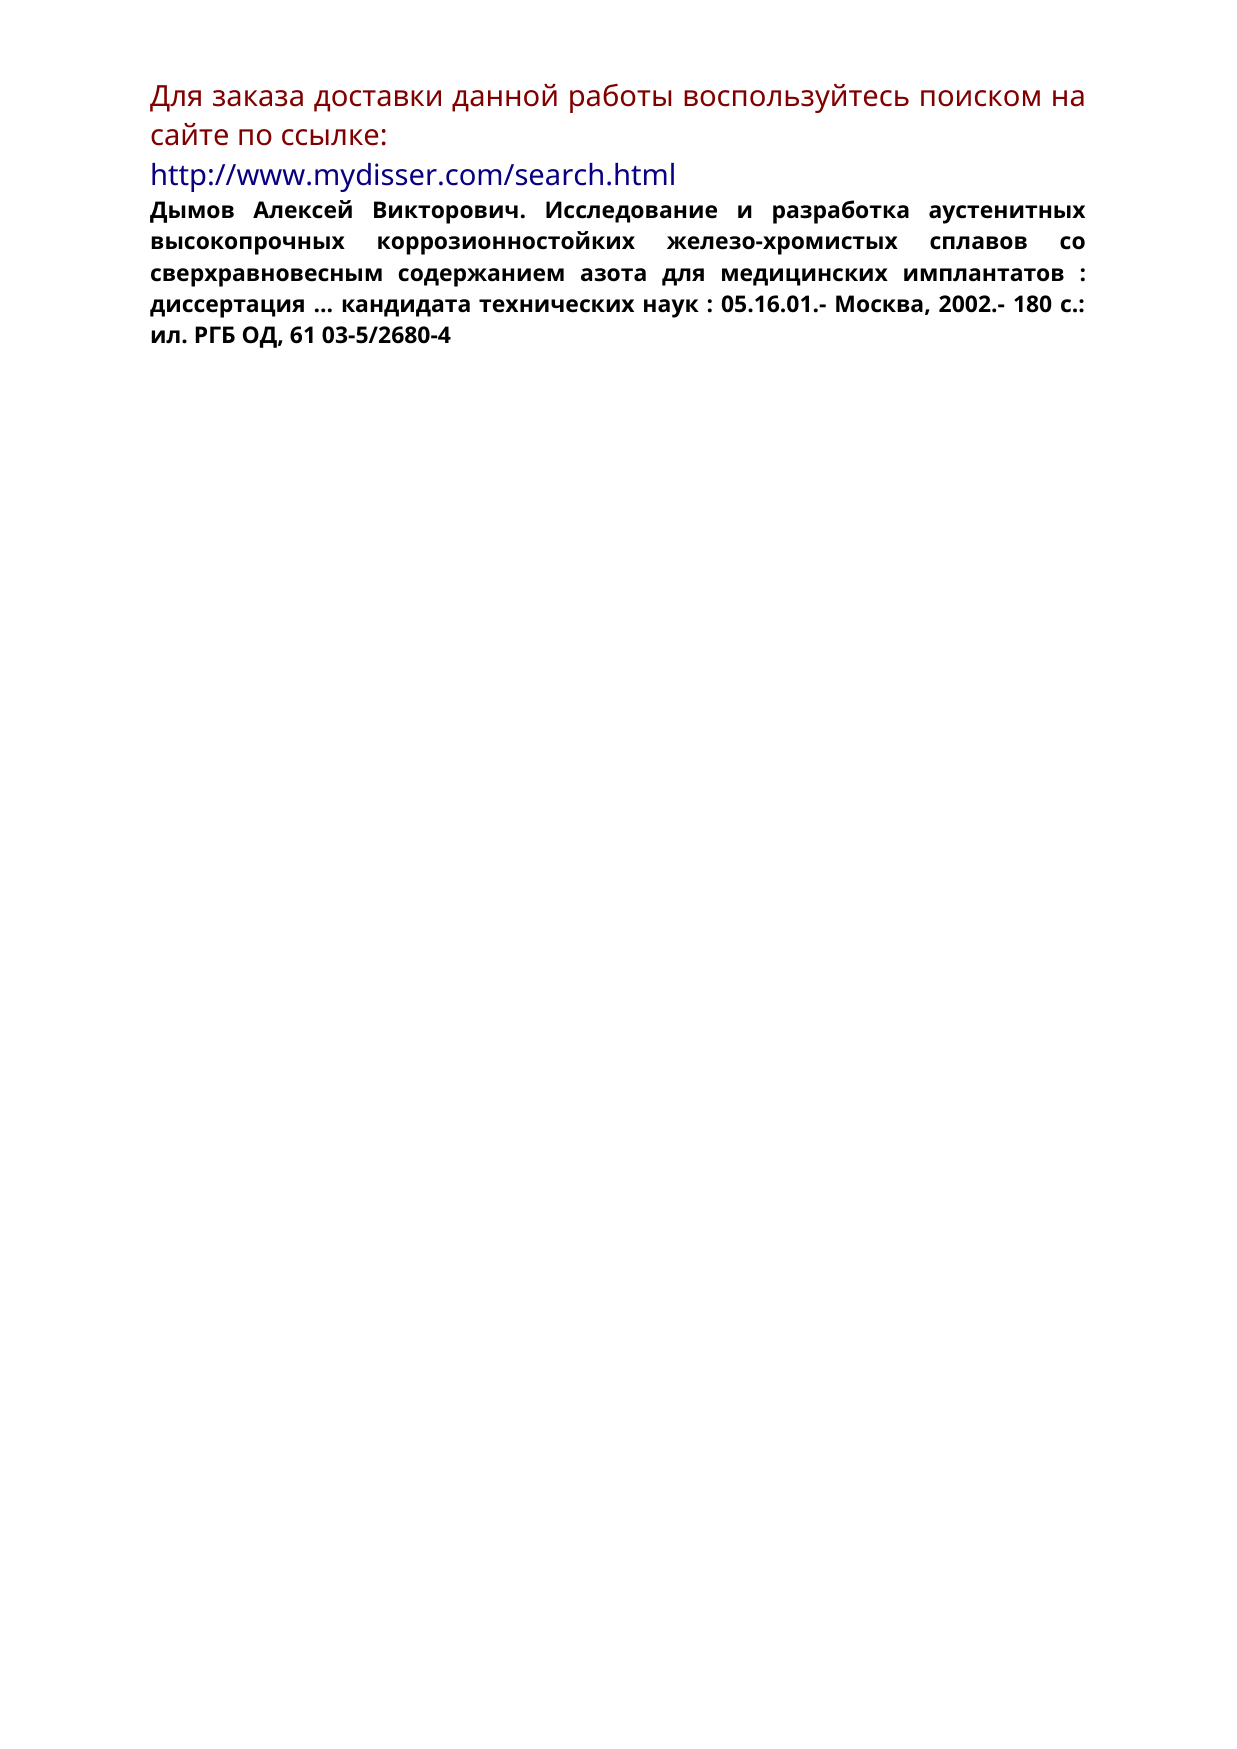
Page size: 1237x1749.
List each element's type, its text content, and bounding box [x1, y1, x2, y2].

text Дымов Алексей Викторович. Исследование и разработка аустенитных высокопрочных коррозионностойких железо-хромистых сплавов со сверхравновесным содержанием азота для медицинских имплантатов : диссертация ... кандидата технических наук : 05.16.01.- Москва, 2002.- 180 с.: ил. РГБ ОД, 61 03-5/2680-4 [150, 194, 1086, 350]
